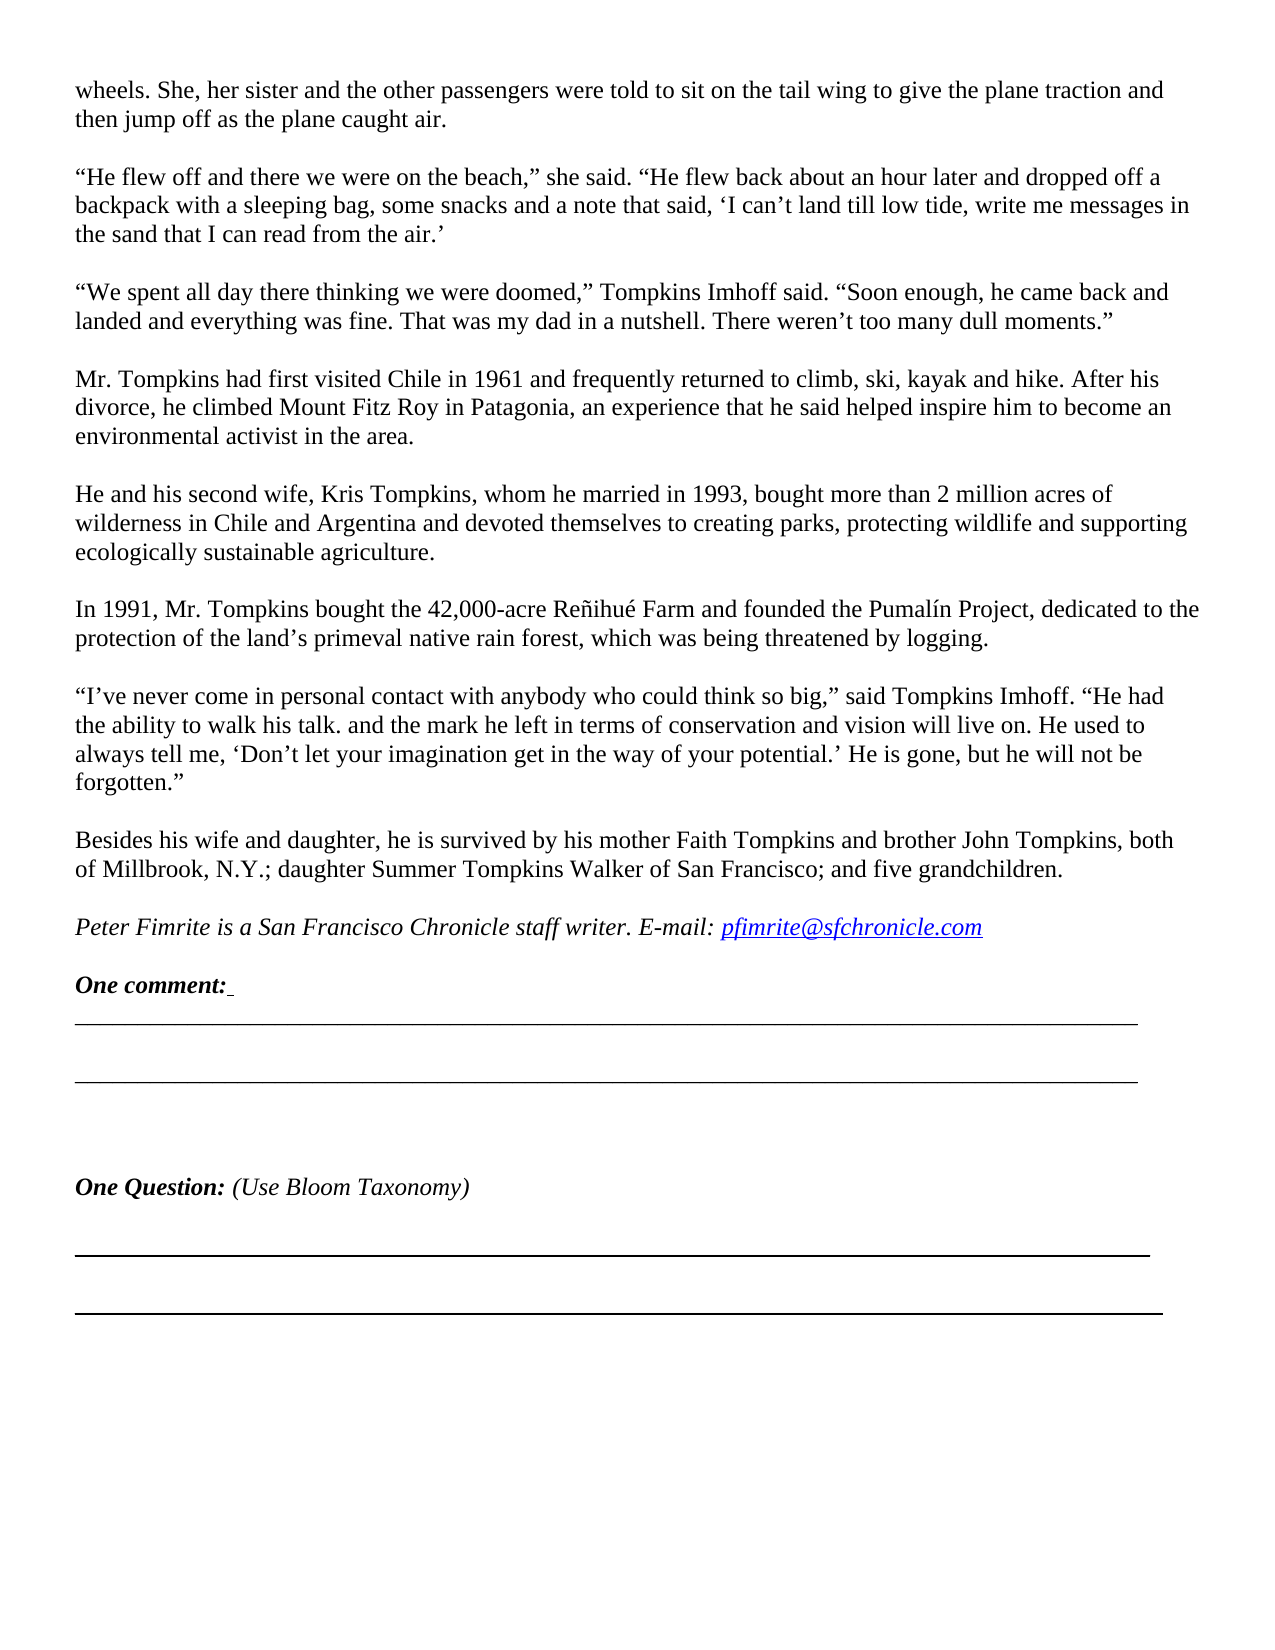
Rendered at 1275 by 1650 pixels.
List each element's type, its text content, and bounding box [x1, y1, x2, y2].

text Peter Fimrite is a San Francisco Chronicle staff writer. E-mail: pfimrite@sfchronicle.com [75, 912, 1200, 941]
text In 1991, Mr. Tompkins bought the 42,000-acre Reñihué Farm and founded the Pumalín Project, dedicated to the protection of the land’s primeval native rain forest, which was being threatened by logging. [75, 594, 1200, 652]
text “We spent all day there thinking we were doomed,” Tompkins Imhoff said. “Soon enough, he came back and landed and everything was fine. That was my dad in a nutshell. There weren’t too many dull moments.” [75, 277, 1200, 334]
text ______________________________________________________________________________________ [75, 1230, 1200, 1259]
text Mr. Tompkins had first visited Chile in 1961 and frequently returned to climb, ski, kayak and hike. After his divorce, he climbed Mount Fitz Roy in Patagonia, an experience that he said helped inspire him to become an environmental activist in the area. [75, 364, 1200, 450]
text “I’ve never come in personal contact with anybody who could think so big,” said Tompkins Imhoff. “He had the ability to walk his talk. and the mark he left in terms of conservation and vision will live on. He used to always tell me, ‘Don’t let your imagination get in the way of your potential.’ He is gone, but he will not be forgotten.” [75, 681, 1200, 796]
text _______________________________________________________________________________________ [75, 1288, 1200, 1317]
text Besides his wife and daughter, he is survived by his mother Faith Tompkins and brother John Tompkins, both of Millbrook, N.Y.; daughter Summer Tompkins Walker of San Francisco; and five grandchildren. [75, 825, 1200, 883]
text One Question: (Use Bloom Taxonomy) [75, 1172, 1200, 1201]
text One comment: _____________________________________________________________________________________ [75, 970, 1200, 1027]
text He and his second wife, Kris Tompkins, whom he married in 1993, bought more than 2 million acres of wilderness in Chile and Argentina and devoted themselves to creating parks, protecting wildlife and supporting ecologically sustainable agriculture. [75, 479, 1200, 565]
text “He flew off and there we were on the beach,” she said. “He flew back about an hour later and dropped off a backpack with a sleeping bag, some snacks and a note that said, ‘I can’t land till low tide, write me messages in the sand that I can read from the air.’ [75, 162, 1200, 248]
text _____________________________________________________________________________________ [75, 1057, 1200, 1085]
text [75, 75, 1200, 132]
